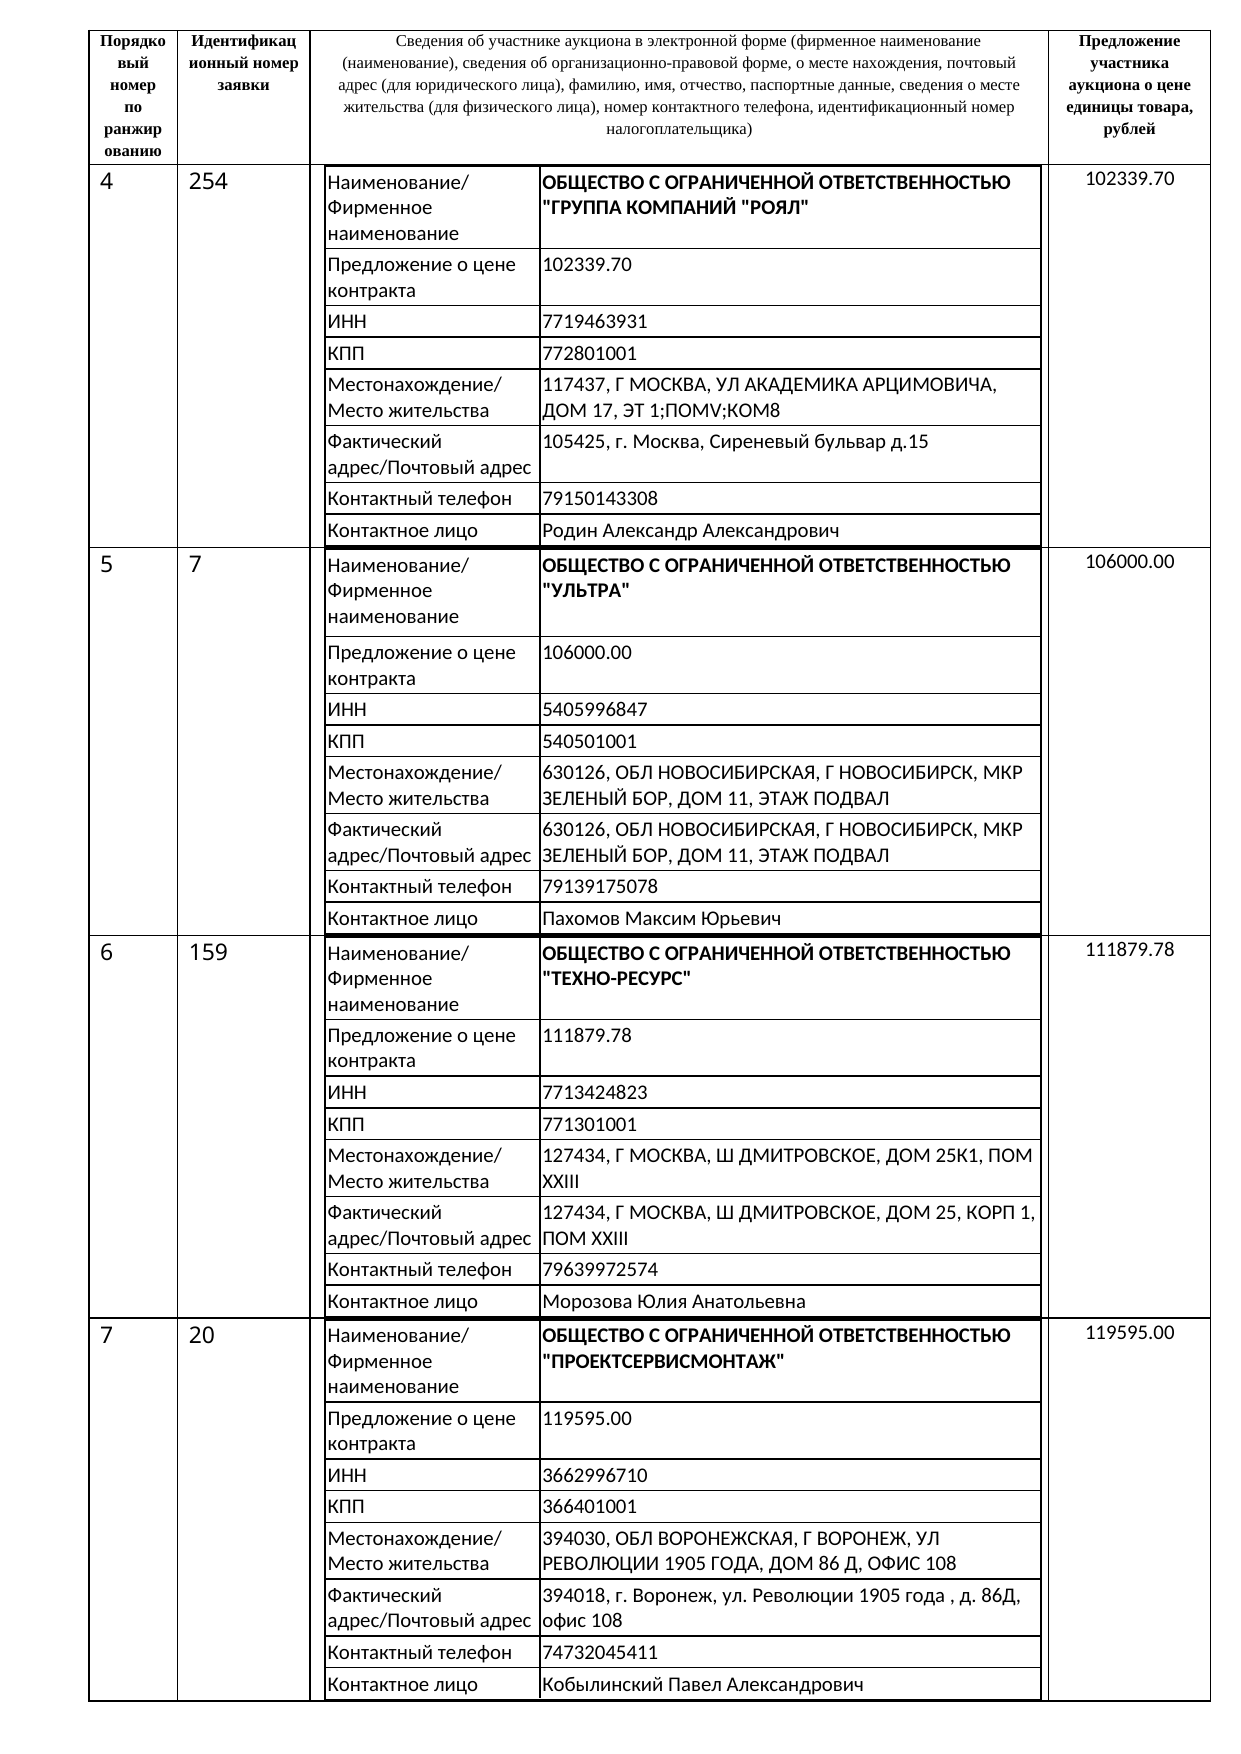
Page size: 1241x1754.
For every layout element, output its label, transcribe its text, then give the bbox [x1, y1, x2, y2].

table_cell [541, 938, 1040, 1019]
table_cell [541, 1637, 1040, 1667]
table_cell [326, 550, 539, 636]
table_cell [541, 1254, 1040, 1284]
table_cell [541, 814, 1040, 870]
table_cell [326, 938, 539, 1019]
table_cell [326, 1460, 539, 1490]
table_cell [326, 694, 539, 724]
table_cell [326, 814, 539, 870]
table_cell [541, 426, 1040, 482]
table_cell [541, 167, 1040, 248]
table_cell [541, 550, 1040, 636]
table_cell 106000.00 [1049, 548, 1210, 934]
table_cell [541, 637, 1040, 693]
table_cell [326, 1491, 539, 1522]
table_cell [541, 1197, 1040, 1253]
table_cell [326, 338, 539, 368]
table_cell 6 [90, 936, 177, 1317]
table_cell [326, 483, 539, 513]
table_cell [541, 1109, 1040, 1139]
table_cell [326, 637, 539, 693]
table_cell [541, 515, 1040, 545]
table_cell 4 [90, 165, 177, 547]
table_cell [541, 1580, 1040, 1635]
table_cell 20 [178, 1319, 309, 1700]
table_cell [311, 1319, 324, 1700]
table_cell [1042, 936, 1048, 1317]
table_cell [541, 1491, 1040, 1522]
table_cell [541, 1077, 1040, 1107]
table_cell [326, 306, 539, 336]
table_cell [541, 306, 1040, 336]
table_header Идентификационный номер заявки [178, 31, 309, 164]
table_cell [326, 1523, 539, 1578]
table_header Предложение участника аукциона о цене единицы товара, рублей [1049, 31, 1210, 164]
table_cell [326, 757, 539, 813]
table_header Сведения об участнике аукциона в электронной форме (фирменное наименование (наименование), сведения об организационно-правовой форме, о месте нахождения, почтовый адрес (для юридического лица), фамилию, имя, отчество, паспортные данные, сведения о месте жительства (для физического лица), номер контактного телефона, идентификационный номер налогоплательщика) [311, 31, 1048, 164]
table_cell [541, 1286, 1040, 1316]
table_cell [311, 165, 324, 547]
table_cell [541, 1523, 1040, 1578]
table_cell [541, 871, 1040, 901]
table_cell [326, 1286, 539, 1316]
table_header Порядковый номер по ранжированию [90, 31, 177, 164]
table_cell [326, 1077, 539, 1107]
table_cell [541, 1140, 1040, 1196]
table_cell [326, 1580, 539, 1635]
table_cell [1042, 165, 1048, 547]
table_cell [326, 167, 539, 248]
table_cell [311, 548, 324, 934]
table_cell 111879.78 [1049, 936, 1210, 1317]
table_cell [541, 1020, 1040, 1075]
table_cell [1042, 1319, 1048, 1700]
table_cell [541, 483, 1040, 513]
table_cell [326, 871, 539, 901]
table_cell [326, 1109, 539, 1139]
table_cell 5 [90, 548, 177, 934]
table_cell [541, 694, 1040, 724]
table_cell [541, 757, 1040, 813]
table_cell 102339.70 [1049, 165, 1210, 547]
table_cell [326, 1403, 539, 1458]
table_cell [326, 726, 539, 756]
table_cell [326, 1668, 1040, 1699]
table_cell [326, 1637, 539, 1667]
table_cell [541, 1403, 1040, 1458]
table_cell [541, 370, 1040, 425]
table_cell [326, 515, 539, 545]
table_cell [1042, 548, 1048, 934]
table_cell [326, 249, 539, 305]
table_cell [326, 426, 539, 482]
table_cell [541, 1460, 1040, 1490]
table_cell 119595.00 [1049, 1319, 1210, 1700]
table_cell 7 [90, 1319, 177, 1700]
table_cell 159 [178, 936, 309, 1317]
table_cell [326, 1254, 539, 1284]
table_cell [326, 1140, 539, 1196]
table_cell [311, 936, 324, 1317]
table_cell [326, 1321, 539, 1401]
table_cell [326, 1020, 539, 1075]
table_cell 7 [178, 548, 309, 934]
table_cell [326, 903, 539, 933]
table_cell [541, 1321, 1040, 1401]
table_cell 254 [178, 165, 309, 547]
table_cell [326, 1197, 539, 1253]
table_cell [541, 249, 1040, 305]
table_cell [541, 726, 1040, 756]
table_cell [541, 903, 1040, 933]
table_cell [541, 338, 1040, 368]
table_cell [326, 370, 539, 425]
